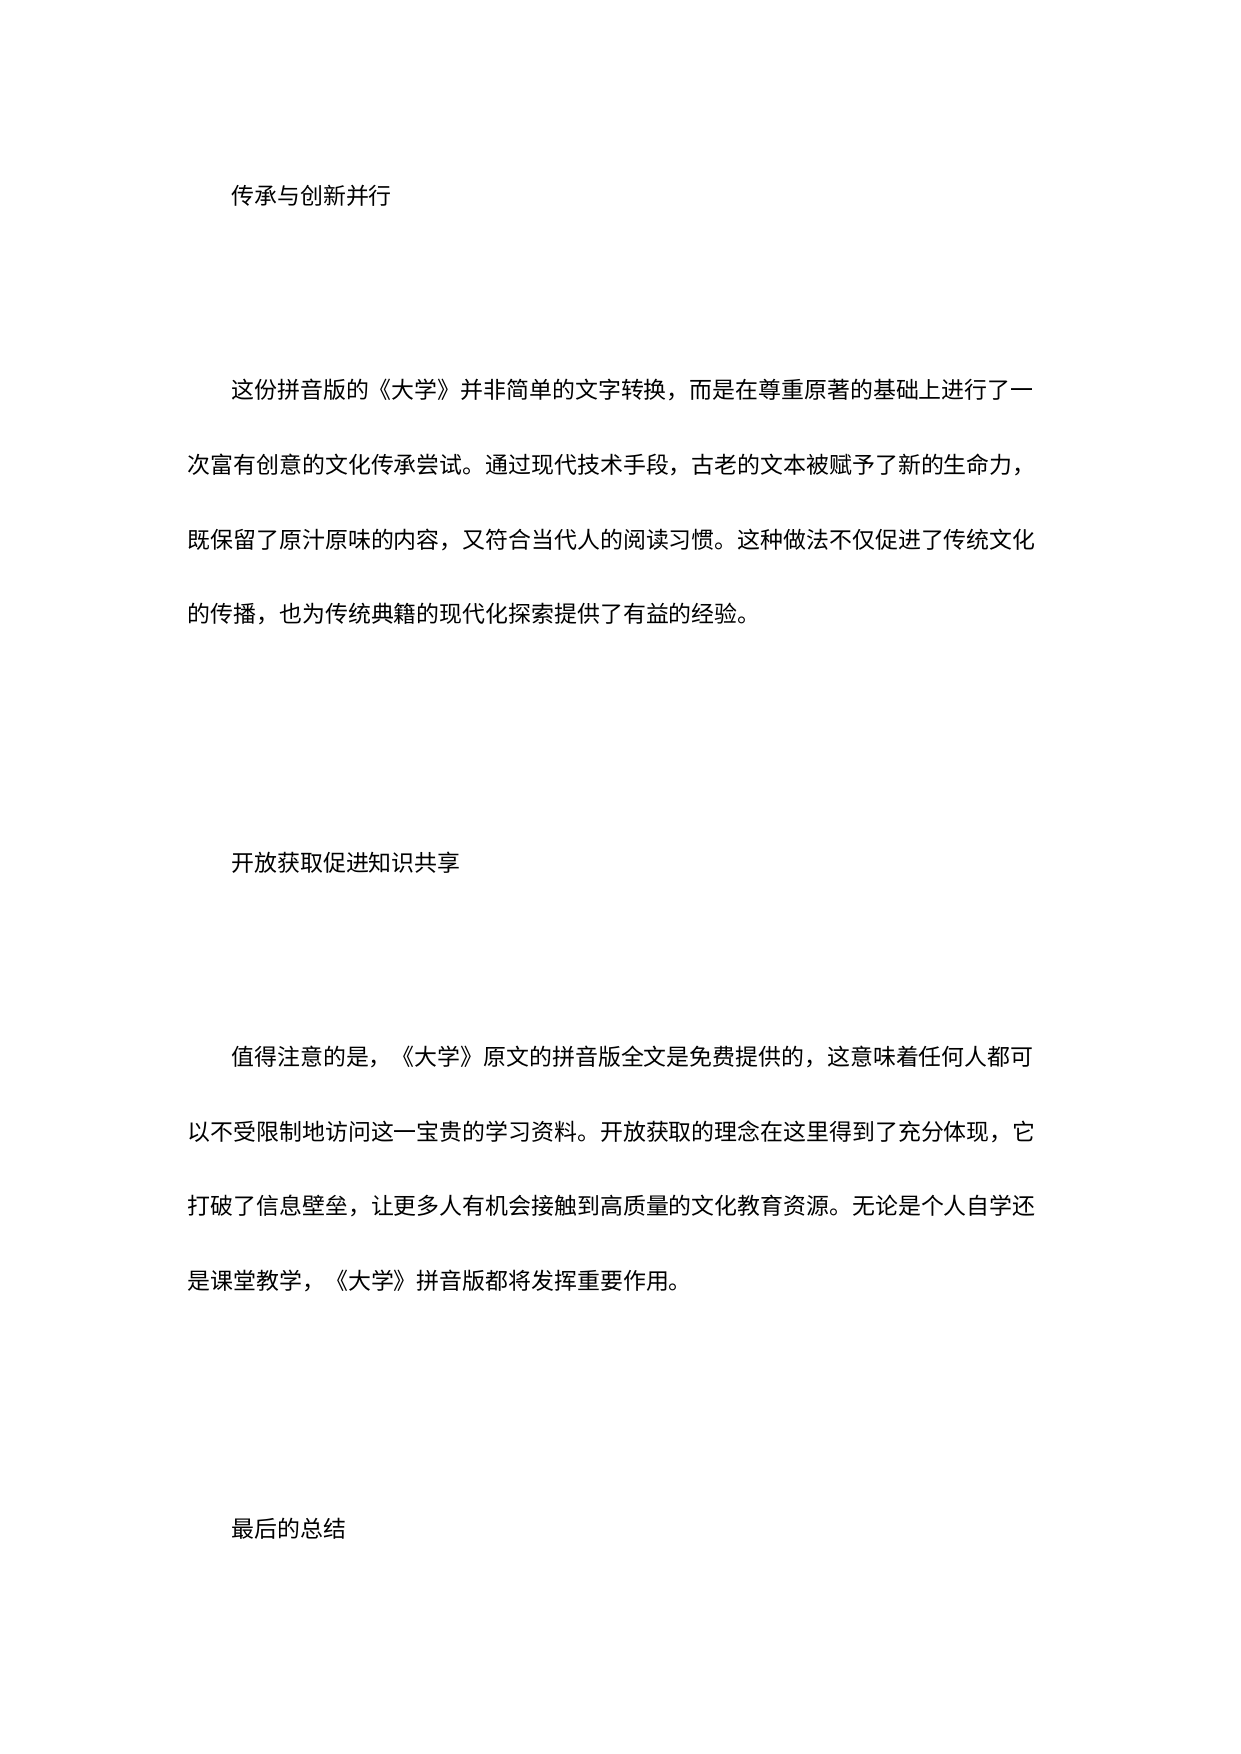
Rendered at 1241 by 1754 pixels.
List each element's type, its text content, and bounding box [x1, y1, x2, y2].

text 值得注意的是，《大学》原文的拼音版全文是免费提供的，这意味着任何人都可以不受限制地访问这一宝贵的学习资料。开放获取的理念在这里得到了充分体现，它打破了信息壁垒，让更多人有机会接触到高质量的文化教育资源。无论是个人自学还是课堂教学，《大学》拼音版都将发挥重要作用。 [187, 1023, 1053, 1312]
text 这份拼音版的《大学》并非简单的文字转换，而是在尊重原著的基础上进行了一次富有创意的文化传承尝试。通过现代技术手段，古老的文本被赋予了新的生命力，既保留了原汁原味的内容，又符合当代人的阅读习惯。这种做法不仅促进了传统文化的传播，也为传统典籍的现代化探索提供了有益的经验。 [187, 356, 1053, 645]
text 传承与创新并行 [187, 162, 1053, 227]
text 开放获取促进知识共享 [187, 828, 1053, 893]
text 最后的总结 [187, 1495, 1053, 1560]
